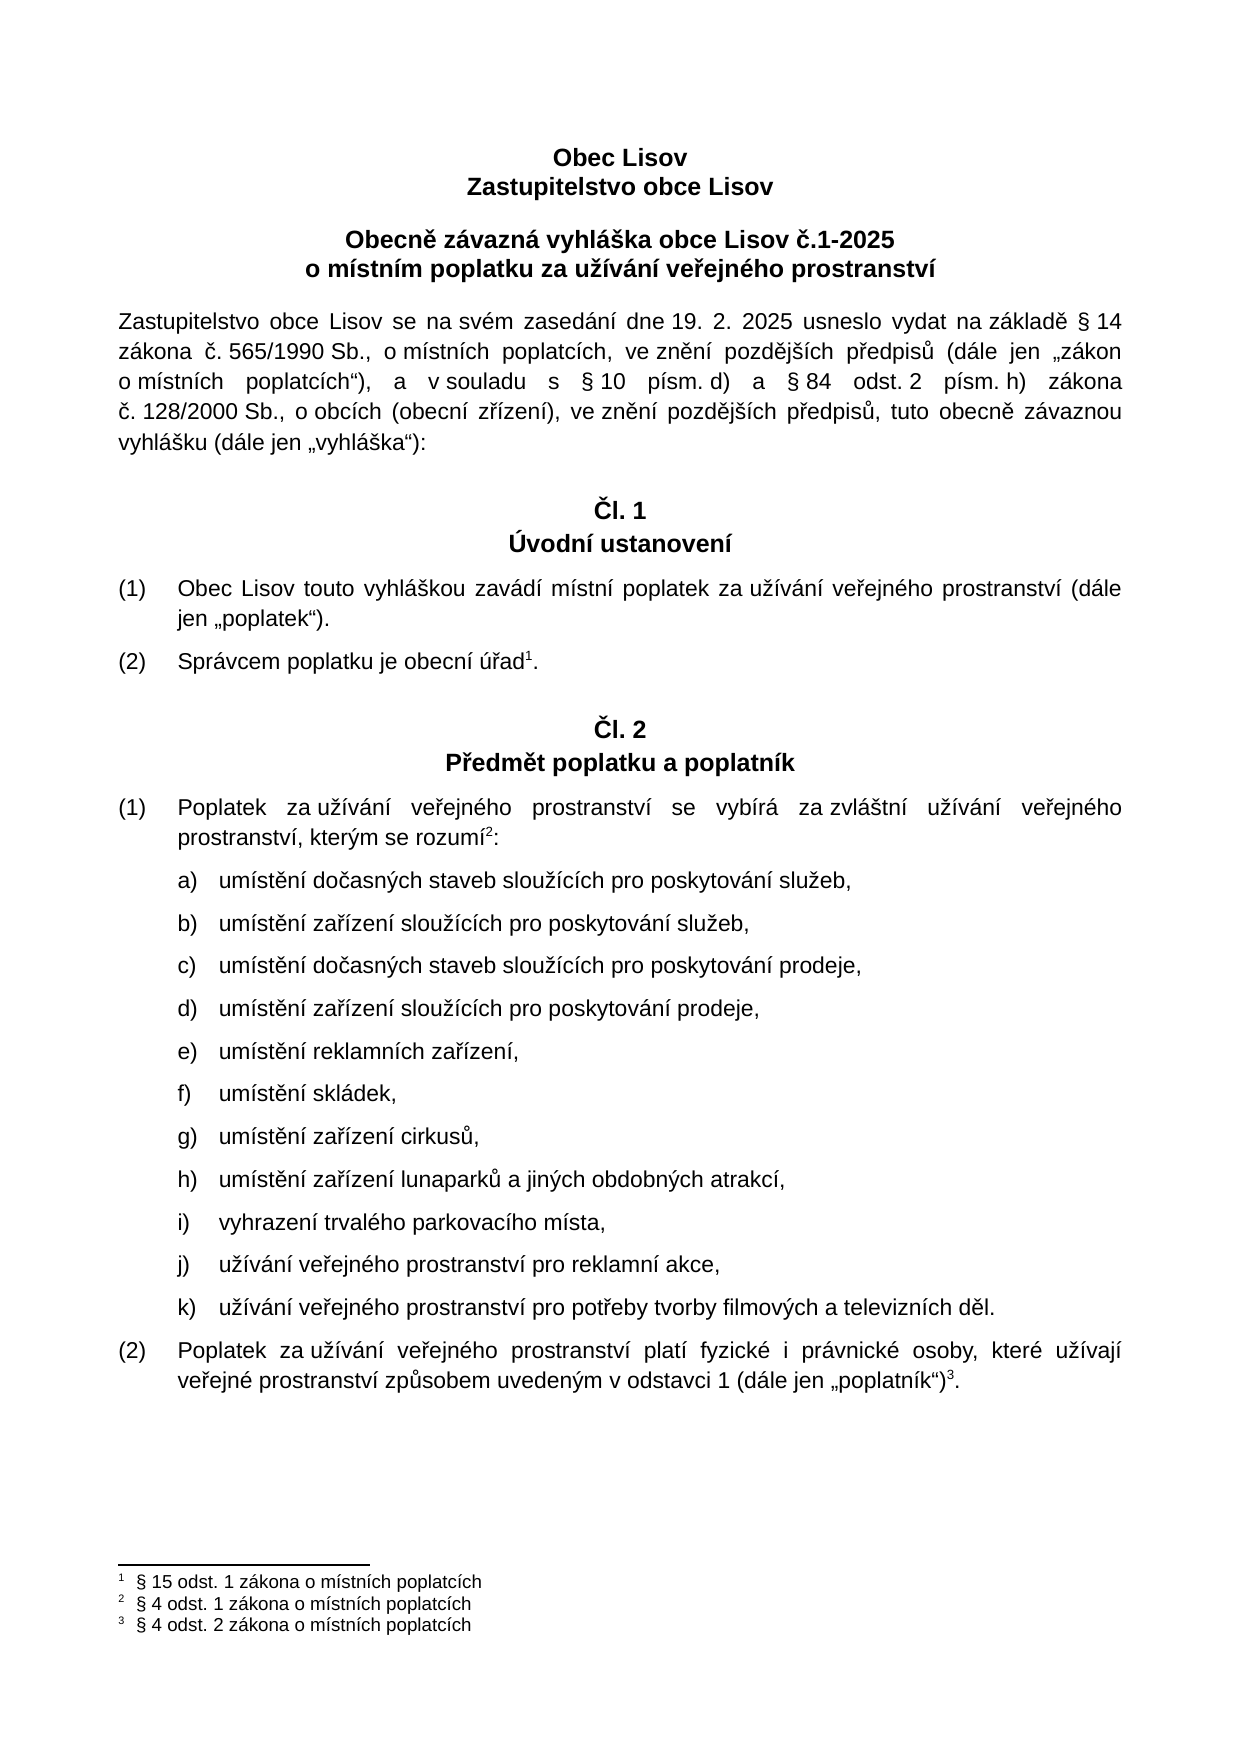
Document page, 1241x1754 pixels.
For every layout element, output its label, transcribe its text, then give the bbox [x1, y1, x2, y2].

list umístění zařízení sloužících pro poskytování služeb, [177, 909, 1122, 936]
list užívání veřejného prostranství pro potřeby tvorby filmových a televizních děl. [177, 1294, 1122, 1320]
subtitle Čl. 1 Úvodní ustanovení [118, 496, 1122, 558]
title Obec Lisov Zastupitelstvo obce Lisov [118, 143, 1122, 201]
list umístění dočasných staveb sloužících pro poskytování prodeje, [177, 952, 1122, 979]
list umístění zařízení cirkusů, [177, 1123, 1122, 1149]
subtitle Obecně závazná vyhláška obce Lisov č.1-2025 o místním poplatku za užívání veřejného prostranství [118, 225, 1122, 283]
list vyhrazení trvalého parkovacího místa, [177, 1208, 1122, 1235]
list umístění zařízení lunaparků a jiných obdobných atrakcí, [177, 1166, 1122, 1192]
list Poplatek za užívání veřejného prostranství platí fyzické i právnické osoby, které užívají veřejné prostranství způsobem uvedeným v odstavci 1 (dále jen „poplatník“). [118, 1337, 1122, 1393]
list Správcem poplatku je obecní úřad. [118, 648, 1122, 674]
list umístění reklamních zařízení, [177, 1038, 1122, 1064]
text Zastupitelstvo obce Lisov se na svém zasedání dne 19. 2. 2025 usneslo vydat na základě § 14 zákona č. 565/1990 Sb., o místních poplatcích, ve znění pozdějších předpisů (dále jen „zákon o místních poplatcích“), a v souladu s § 10 písm. d) a § 84 odst. 2 písm. h) zákona č. 128/2000 Sb., o obcích (obecní zřízení), ve znění pozdějších předpisů, tuto obecně závaznou vyhlášku (dále jen „vyhláška“): [118, 308, 1122, 455]
list Obec Lisov touto vyhláškou zavádí místní poplatek za užívání veřejného prostranství (dále jen „poplatek“). [118, 575, 1122, 631]
subtitle Čl. 2 Předmět poplatku a poplatník [118, 715, 1122, 777]
list umístění zařízení sloužících pro poskytování prodeje, [177, 995, 1122, 1021]
list umístění skládek, [177, 1080, 1122, 1107]
list umístění dočasných staveb sloužících pro poskytování služeb, [177, 867, 1122, 893]
list Poplatek za užívání veřejného prostranství se vybírá za zvláštní užívání veřejného prostranství, kterým se rozumí: [118, 794, 1122, 851]
list užívání veřejného prostranství pro reklamní akce, [177, 1251, 1122, 1278]
